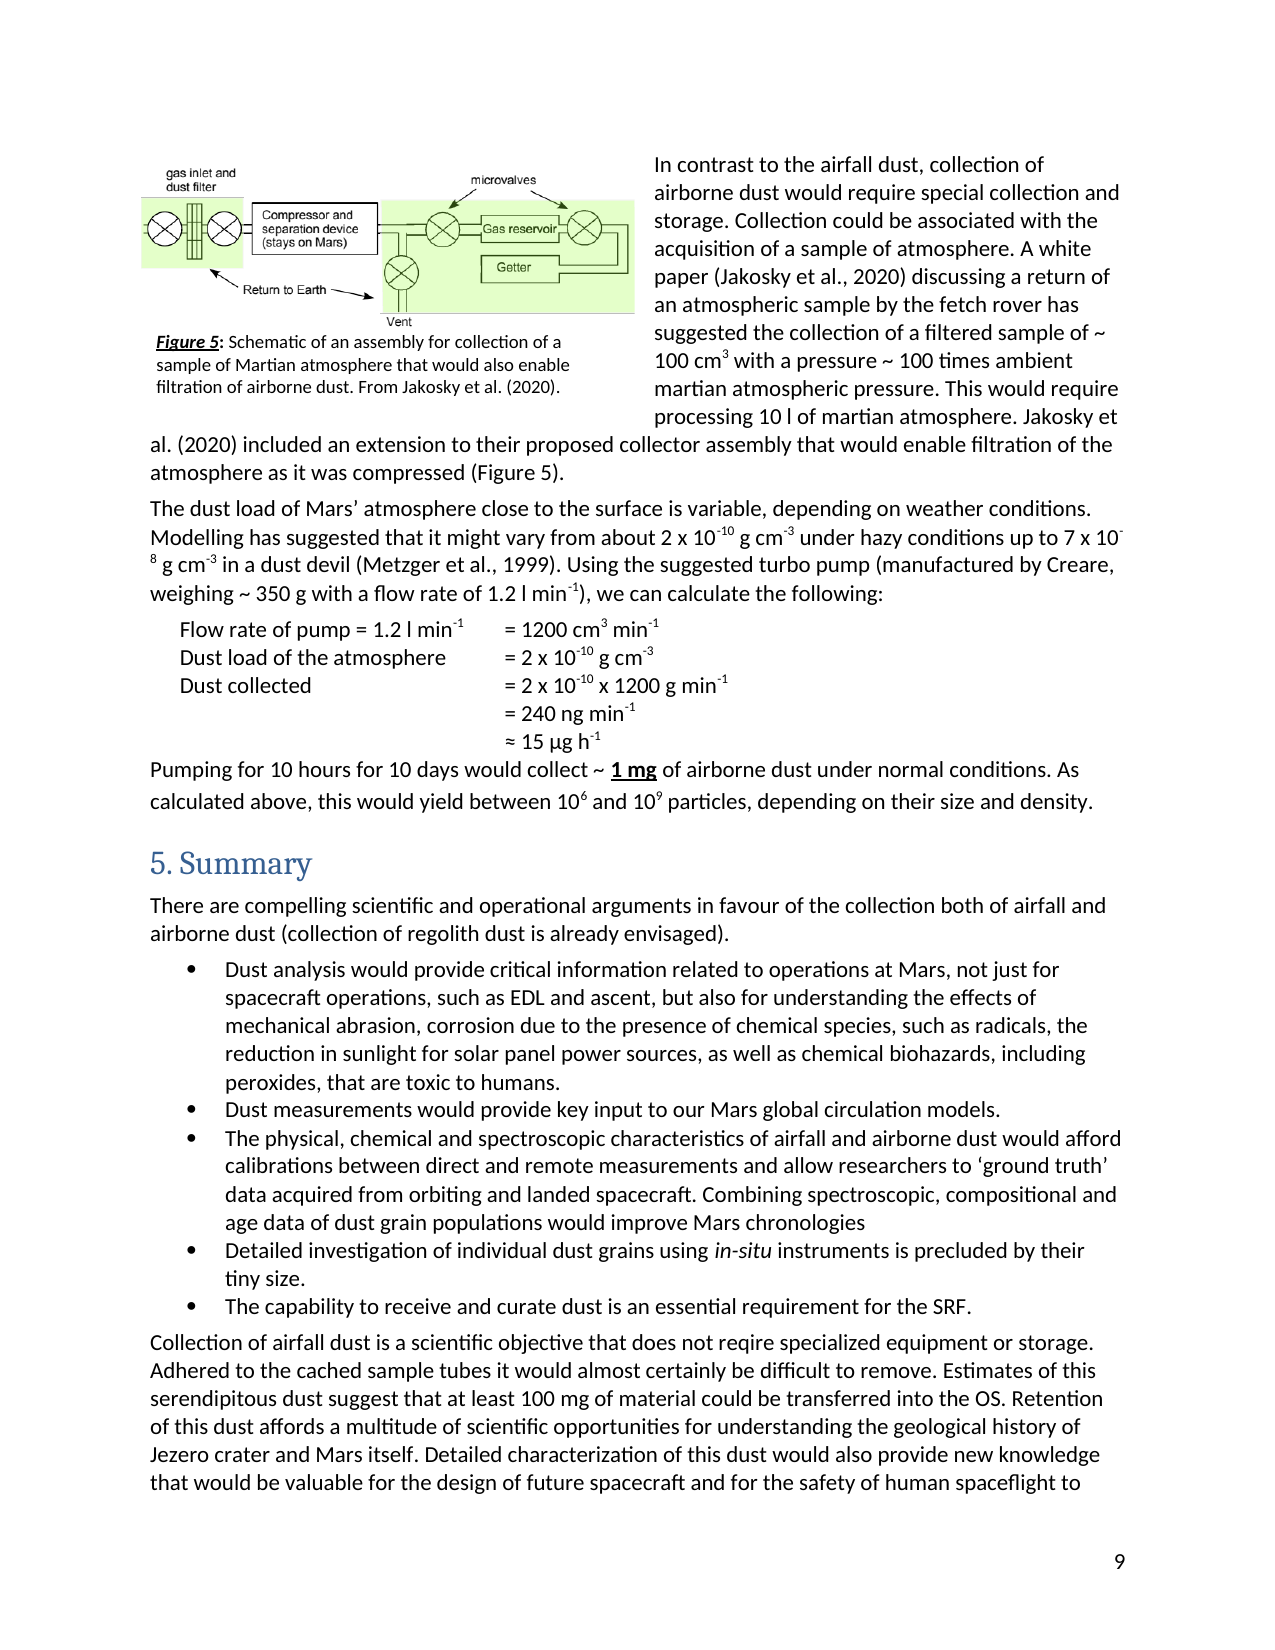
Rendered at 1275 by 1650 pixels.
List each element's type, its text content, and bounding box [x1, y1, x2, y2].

list Dust analysis would provide critical information related to operations at Mars, not just for spacecraft operations, such as EDL and ascent, but also for understanding the effects of mechanical abrasion, corrosion due to the presence of chemical species, such as radicals, the reduction in sunlight for solar panel power sources, as well as chemical biohazards, including peroxides, that are toxic to humans. [187, 956, 1125, 1096]
text Flow rate of pump = 1.2 l min-1 = 1200 cm3 min-1 [179, 615, 1125, 643]
list The physical, chemical and spectroscopic characteristics of airfall and airborne dust would afford calibrations between direct and remote measurements and allow researchers to ‘ground truth’ data acquired from orbiting and landed spacecraft. Combining spectroscopic, compositional and age data of dust grain populations would improve Mars chronologies [187, 1124, 1125, 1236]
subtitle 5. Summary [150, 844, 1125, 883]
text = 240 ng min-1 [179, 699, 1125, 727]
text The dust load of Mars’ atmosphere close to the surface is variable, depending on weather conditions. Modelling has suggested that it might vary from about 2 x 10-10 g cm-3 under hazy conditions up to 7 x 10-8 g cm-3 in a dust devil (Metzger et al., 1999). Using the suggested turbo pump (manufactured by Creare, weighing ~ 350 g with a flow rate of 1.2 l min-1), we can calculate the following: [150, 494, 1125, 607]
text There are compelling scientific and operational arguments in favour of the collection both of airfall and airborne dust (collection of regolith dust is already envisaged). [150, 891, 1125, 947]
text Dust load of the atmosphere = 2 x 10-10 g cm-3 [179, 643, 1125, 671]
list The capability to receive and curate dust is an essential requirement for the SRF. [187, 1292, 1125, 1320]
text In contrast to the airfall dust, collection of airborne dust would require special collection and storage. Collection could be associated with the acquisition of a sample of atmosphere. A white paper (Jakosky et al., 2020) discussing a return of an atmospheric sample by the fetch rover has suggested the collection of a filtered sample of ~ 100 cm3 with a pressure ~ 100 times ambient martian atmospheric pressure. This would require processing 10 l of martian atmosphere. Jakosky et al. (2020) included an extension to their proposed collector assembly that would enable filtration of the atmosphere as it was compressed (Figure 5). [150, 150, 1125, 486]
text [150, 1328, 1125, 1496]
text Dust collected = 2 x 10-10 x 1200 g min-1 [179, 671, 1125, 699]
list Dust measurements would provide key input to our Mars global circulation models. [187, 1096, 1125, 1124]
text Pumping for 10 hours for 10 days would collect ~ 1 mg of airborne dust under normal conditions. As calculated above, this would yield between 106 and 109 particles, depending on their size and density. [150, 755, 1125, 815]
text ≈ 15 µg h-1 [179, 727, 1125, 755]
list Detailed investigation of individual dust grains using in-situ instruments is precluded by their tiny size. [187, 1236, 1125, 1292]
